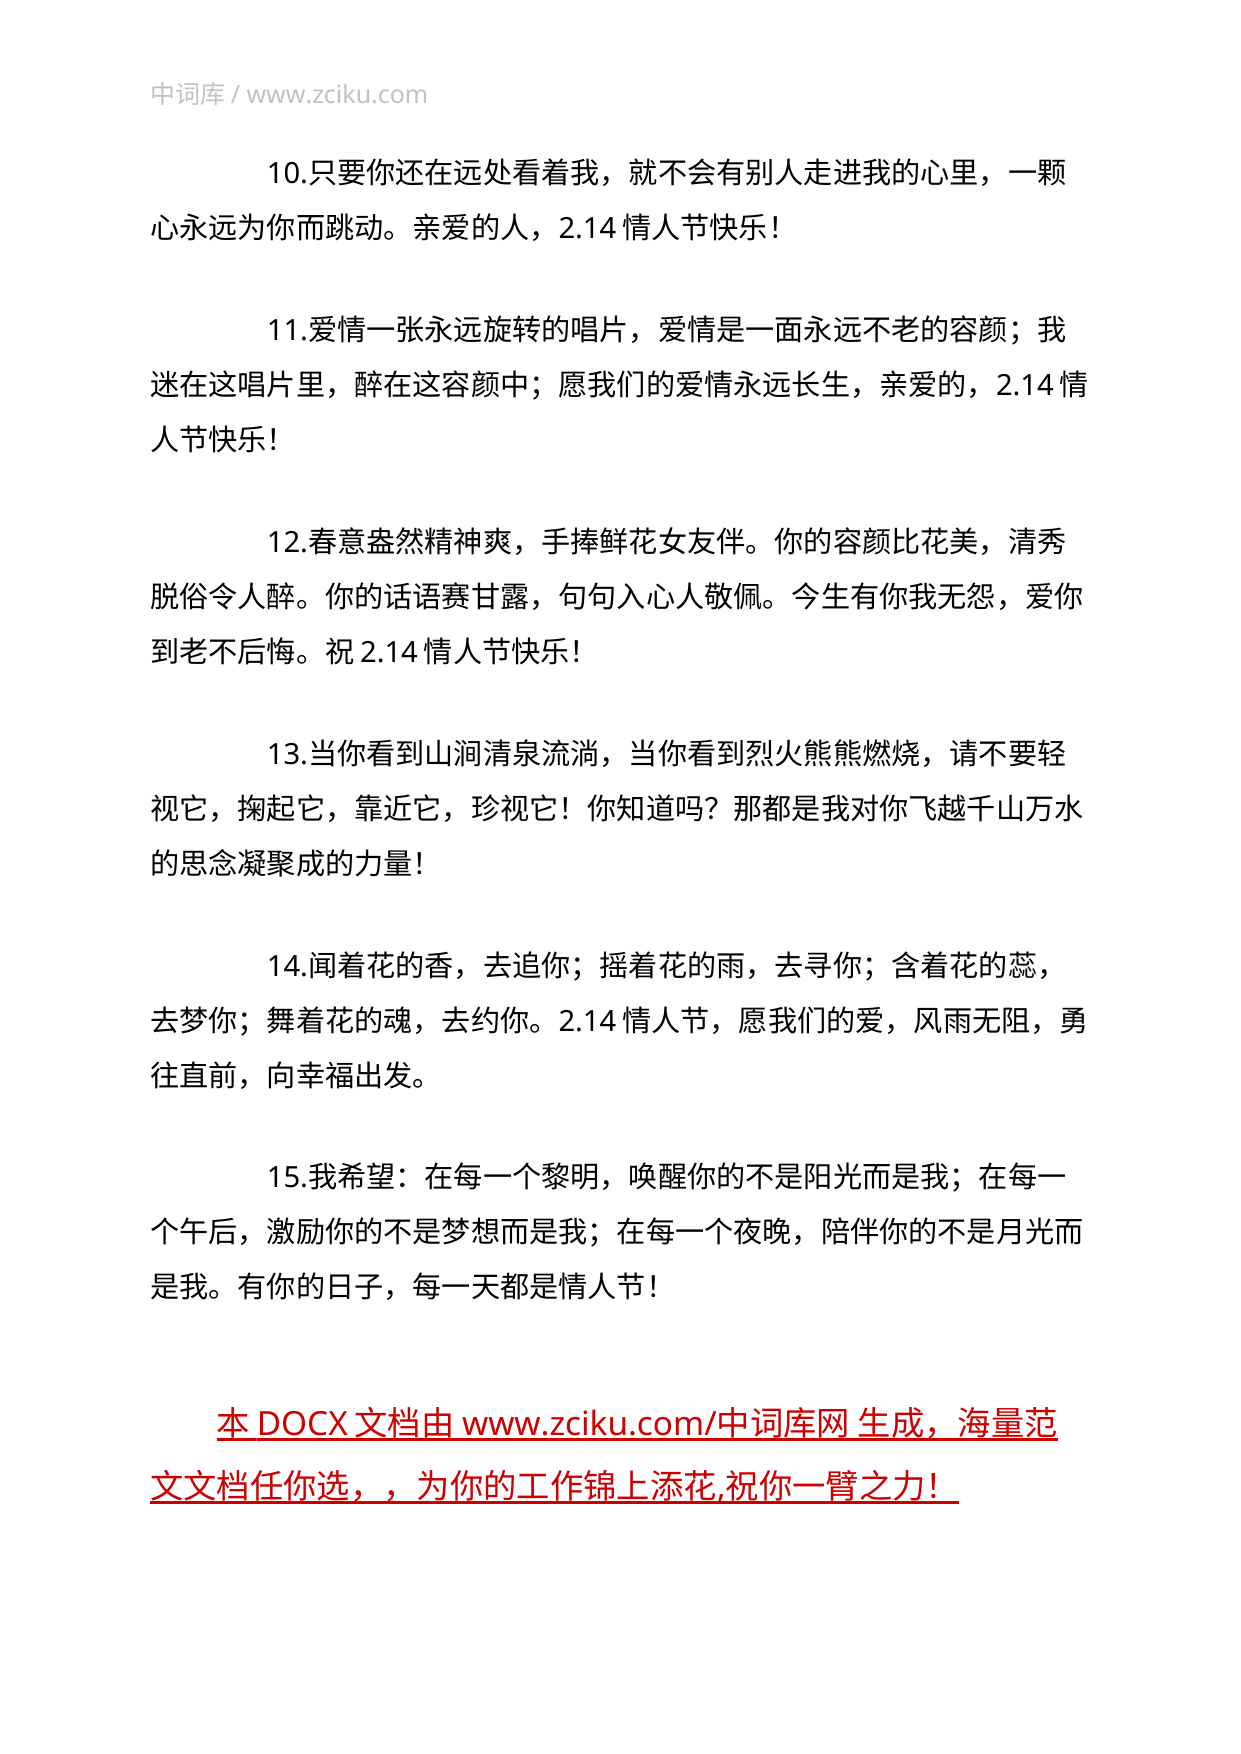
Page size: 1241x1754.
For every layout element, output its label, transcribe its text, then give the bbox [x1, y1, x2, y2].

text 11.爱情一张永远旋转的唱片，爱情是一面永远不老的容颜；我迷在这唱片里，醉在这容颜中；愿我们的爱情永远长生，亲爱的，2.14情人节快乐！ [150, 307, 1090, 459]
text 12.春意盎然精神爽，手捧鲜花女友伴。你的容颜比花美，清秀脱俗令人醉。你的话语赛甘露，句句入心人敬佩。今生有你我无怨，爱你到老不后悔。祝2.14情人节快乐！ [150, 519, 1090, 671]
text 13.当你看到山涧清泉流淌，当你看到烈火熊熊燃烧，请不要轻视它，掬起它，靠近它，珍视它！你知道吗？那都是我对你飞越千山万水的思念凝聚成的力量！ [150, 731, 1090, 883]
text 10.只要你还在远处看着我，就不会有别人走进我的心里，一颗心永远为你而跳动。亲爱的人，2.14情人节快乐！ [150, 150, 1090, 247]
text 14.闻着花的香，去追你；摇着花的雨，去寻你；含着花的蕊，去梦你；舞着花的魂，去约你。2.14情人节，愿我们的爱，风雨无阻，勇往直前，向幸福出发。 [150, 942, 1090, 1094]
text 本DOCX文档由 www.zciku.com/中词库网 生成，海量范文文档任你选，，为你的工作锦上添花,祝你一臂之力！ [150, 1397, 1090, 1508]
text 15.我希望：在每一个黎明，唤醒你的不是阳光而是我；在每一个午后，激励你的不是梦想而是我；在每一个夜晚，陪伴你的不是月光而是我。有你的日子，每一天都是情人节！ [150, 1154, 1090, 1306]
